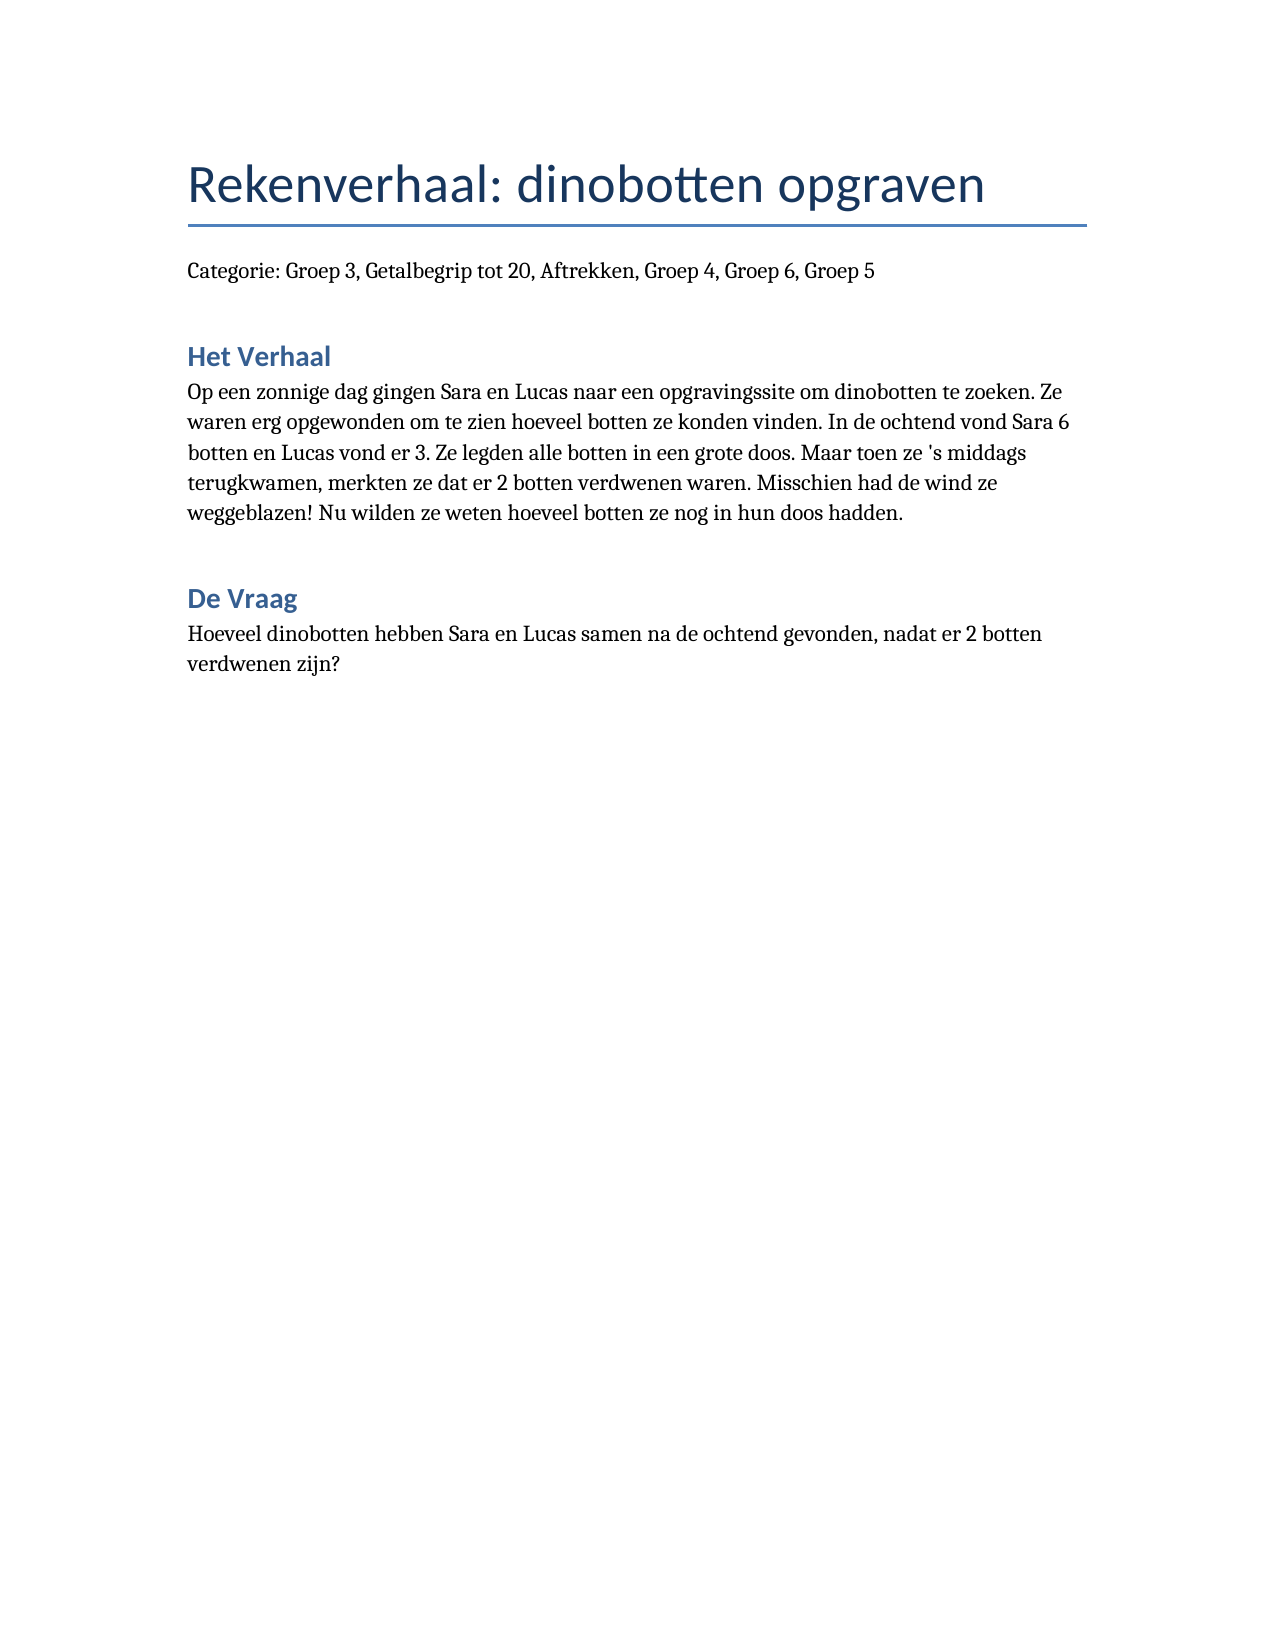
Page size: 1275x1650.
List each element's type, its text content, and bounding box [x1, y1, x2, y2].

text Hoeveel dinobotten hebben Sara en Lucas samen na de ochtend gevonden, nadat er 2 botten verdwenen zijn? [187, 621, 1087, 677]
title Rekenverhaal: dinobotten opgraven [187, 150, 1087, 227]
text Op een zonnige dag gingen Sara en Lucas naar een opgravingssite om dinobotten te zoeken. Ze waren erg opgewonden om te zien hoeveel botten ze konden vinden. In de ochtend vond Sara 6 botten en Lucas vond er 3. Ze legden alle botten in een grote doos. Maar toen ze 's middags terugkwamen, merkten ze dat er 2 botten verdwenen waren. Misschien had de wind ze weggeblazen! Nu wilden ze weten hoeveel botten ze nog in hun doos hadden. [187, 379, 1087, 526]
subtitle Het Verhaal [187, 338, 1087, 374]
subtitle De Vraag [187, 580, 1087, 616]
text Categorie: Groep 3, Getalbegrip tot 20, Aftrekken, Groep 4, Groep 6, Groep 5 [187, 258, 1087, 284]
